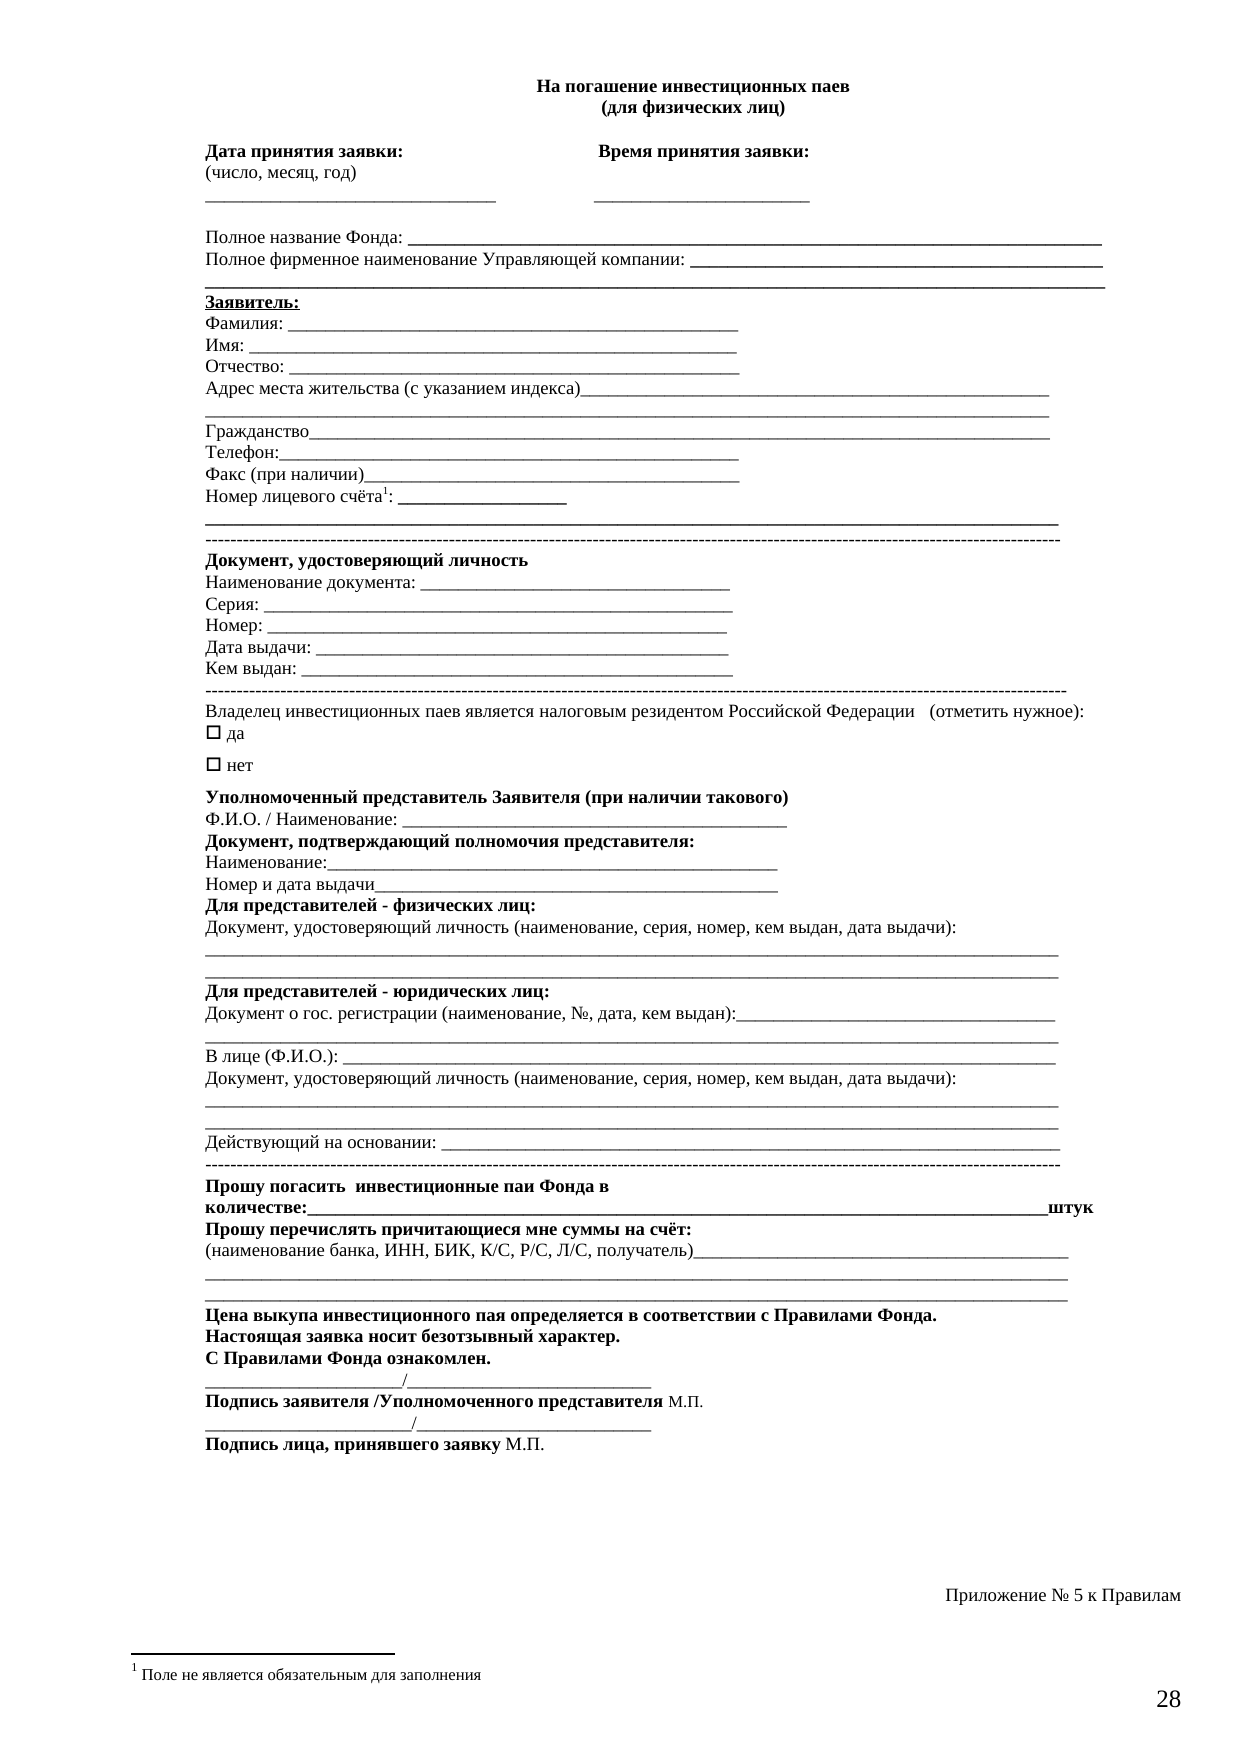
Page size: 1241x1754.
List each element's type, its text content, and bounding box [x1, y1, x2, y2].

text Наименование документа: _________________________________ [131, 571, 1181, 592]
text (для физических лиц) [131, 96, 1181, 118]
text Полное фирменное наименование Управляющей компании: ____________________________________________ [131, 247, 1181, 269]
subtitle ________________________________________________________________________________________________ [131, 269, 1181, 291]
text Номер лицевого счёта: __________________ [131, 484, 1181, 506]
text Документ, удостоверяющий личность (наименование, серия, номер, кем выдан, дата выдачи): [131, 916, 1181, 937]
text Подпись лица, принявшего заявку М.П. [131, 1433, 1181, 1455]
text Прошу погасить инвестиционные паи Фонда в количестве:_______________________________________________________________________________штук [205, 1174, 1181, 1218]
text ------------------------------------------------------------------------------------------------------------------------------------------ [131, 679, 1181, 700]
text Номер: _________________________________________________ [131, 614, 1181, 636]
text ______________________/_________________________ [131, 1412, 1181, 1433]
text ----------------------------------------------------------------------------------------------------------------------------------------- [131, 1153, 1181, 1174]
text Имя: ____________________________________________________ [131, 334, 1181, 355]
text ___________________________________________________________________________________________ [131, 959, 1181, 980]
text _______________________________ _______________________ [131, 183, 1181, 204]
text Документ, подтверждающий полномочия представителя: [131, 829, 1181, 851]
text ____________________________________________________________________________________________ [131, 1261, 1181, 1282]
text Уполномоченный представитель Заявителя (при наличии такового) [131, 786, 1181, 808]
text __________________________________________________________________________________________ [131, 398, 1181, 420]
text Факс (при наличии)________________________________________ [131, 463, 1181, 484]
text Для представителей - физических лиц: [131, 894, 1181, 916]
text Наименование:________________________________________________ [131, 851, 1181, 873]
text На погашение инвестиционных паев [131, 75, 1181, 96]
text (наименование банка, ИНН, БИК, К/С, Р/С, Л/С, получатель)________________________________________ [131, 1239, 1181, 1261]
text Настоящая заявка носит безотзывный характер. [131, 1325, 1181, 1347]
text Для представителей - юридических лиц: [131, 980, 1181, 1002]
text ----------------------------------------------------------------------------------------------------------------------------------------- [131, 528, 1181, 549]
text Документ, удостоверяющий личность [131, 549, 1181, 571]
text Дата выдачи: ____________________________________________ [131, 636, 1181, 657]
text да [131, 722, 1181, 743]
text В лице (Ф.И.О.): ____________________________________________________________________________ [131, 1045, 1181, 1067]
text Гражданство_______________________________________________________________________________ [131, 420, 1181, 441]
text ___________________________________________________________________________________________ [131, 1023, 1181, 1045]
title Приложение № 5 к Правилам [281, 1584, 1181, 1606]
text Полное название Фонда: __________________________________________________________________________ [131, 226, 1181, 247]
text _____________________/__________________________ [131, 1368, 1181, 1390]
text Номер и дата выдачи___________________________________________ [131, 873, 1181, 894]
subtitle Заявитель: [131, 291, 1181, 312]
text Прошу перечислять причитающиеся мне суммы на счёт: [131, 1218, 1181, 1239]
text Адрес места жительства (с указанием индекса)__________________________________________________ [131, 377, 1181, 398]
text Серия: __________________________________________________ [131, 592, 1181, 614]
text (число, месяц, год) [131, 161, 1181, 183]
text Подпись заявителя /Уполномоченного представителя М.П. [131, 1390, 1181, 1412]
text Отчество: ________________________________________________ [131, 355, 1181, 377]
text Владелец инвестиционных паев является налоговым резидентом Российской Федерации (отметить нужное): [131, 700, 1181, 722]
text Ф.И.О. / Наименование: _________________________________________ [131, 808, 1181, 829]
text Действующий на основании: __________________________________________________________________ [131, 1131, 1181, 1153]
text Документ, удостоверяющий личность (наименование, серия, номер, кем выдан, дата выдачи): [131, 1067, 1181, 1088]
text Дата принятия заявки: Время принятия заявки: [131, 139, 1181, 161]
text ___________________________________________________________________________________________ [131, 1110, 1181, 1131]
text Документ о гос. регистрации (наименование, №, дата, кем выдан):__________________________________ [131, 1002, 1181, 1023]
text ___________________________________________________________________________________________ [131, 937, 1181, 959]
text ___________________________________________________________________________________________ [131, 1088, 1181, 1110]
text нет [131, 754, 1181, 776]
text Фамилия: ________________________________________________ [131, 312, 1181, 334]
text ____________________________________________________________________________________________ [131, 1282, 1181, 1304]
text ___________________________________________________________________________________________ [131, 506, 1181, 528]
text Кем выдан: ______________________________________________ [131, 657, 1181, 679]
text Цена выкупа инвестиционного пая определяется в соответствии с Правилами Фонда. [131, 1304, 1181, 1325]
text Телефон:_________________________________________________ [131, 441, 1181, 463]
text С Правилами Фонда ознакомлен. [131, 1347, 1181, 1368]
